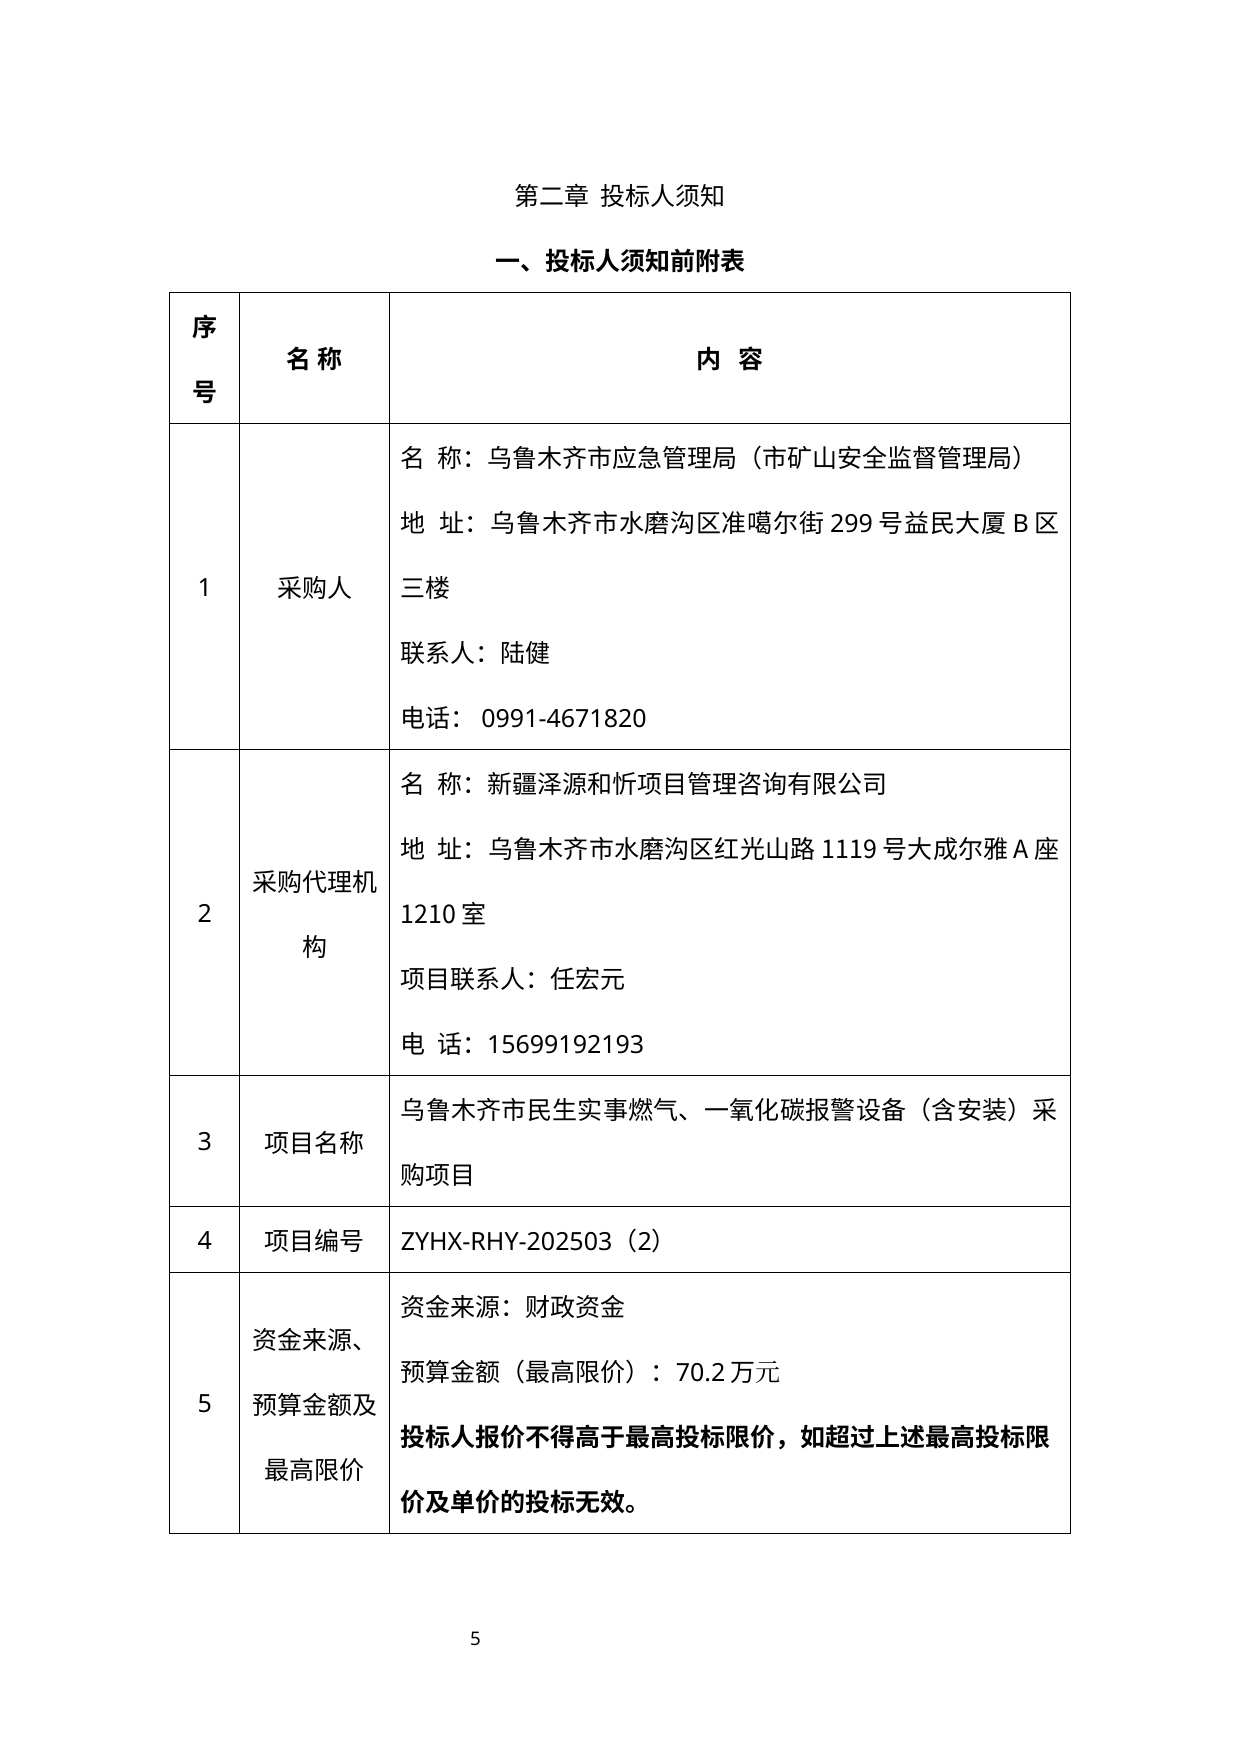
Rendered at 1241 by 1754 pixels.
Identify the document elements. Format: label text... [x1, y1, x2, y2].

text 第二章 投标人须知 [187, 162, 1053, 227]
table_cell 1 [170, 424, 239, 749]
table_cell 资金来源：财政资金 预算金额（最高限价）：70.2万元 投标人报价不得高于最高投标限价，如超过上述最高投标限价及单价的投标无效。 [390, 1273, 1070, 1533]
table_cell 项目名称 [240, 1076, 389, 1206]
table_cell 3 [170, 1076, 239, 1206]
table_cell 采购人 [240, 424, 389, 749]
table_cell 乌鲁木齐市民生实事燃气、一氧化碳报警设备（含安装）采购项目 [390, 1076, 1070, 1206]
table_cell 采购代理机构 [240, 750, 389, 1075]
table_header 内 容 [390, 293, 1070, 423]
table_cell 名 称：乌鲁木齐市应急管理局（市矿山安全监督管理局） 地 址：乌鲁木齐市水磨沟区准噶尔街299号益民大厦B区三楼 联系人：陆健 电话： 0991-4671820 [390, 424, 1070, 749]
table_cell 名 称：新疆泽源和忻项目管理咨询有限公司 地 址：乌鲁木齐市水磨沟区红光山路1119号大成尔雅A座1210室 项目联系人：任宏元 电 话：15699192193 [390, 750, 1070, 1075]
table_cell 2 [170, 750, 239, 1075]
table_cell 5 [170, 1273, 239, 1533]
table_cell 资金来源、预算金额及最高限价 [240, 1273, 389, 1533]
table_cell 项目编号 [240, 1207, 389, 1272]
table_header 序号 [170, 293, 239, 423]
text 一、投标人须知前附表 [187, 227, 1053, 292]
table_cell ZYHX-RHY-202503（2） [390, 1207, 1070, 1272]
table_header 名 称 [240, 293, 389, 423]
table_cell 4 [170, 1207, 239, 1272]
